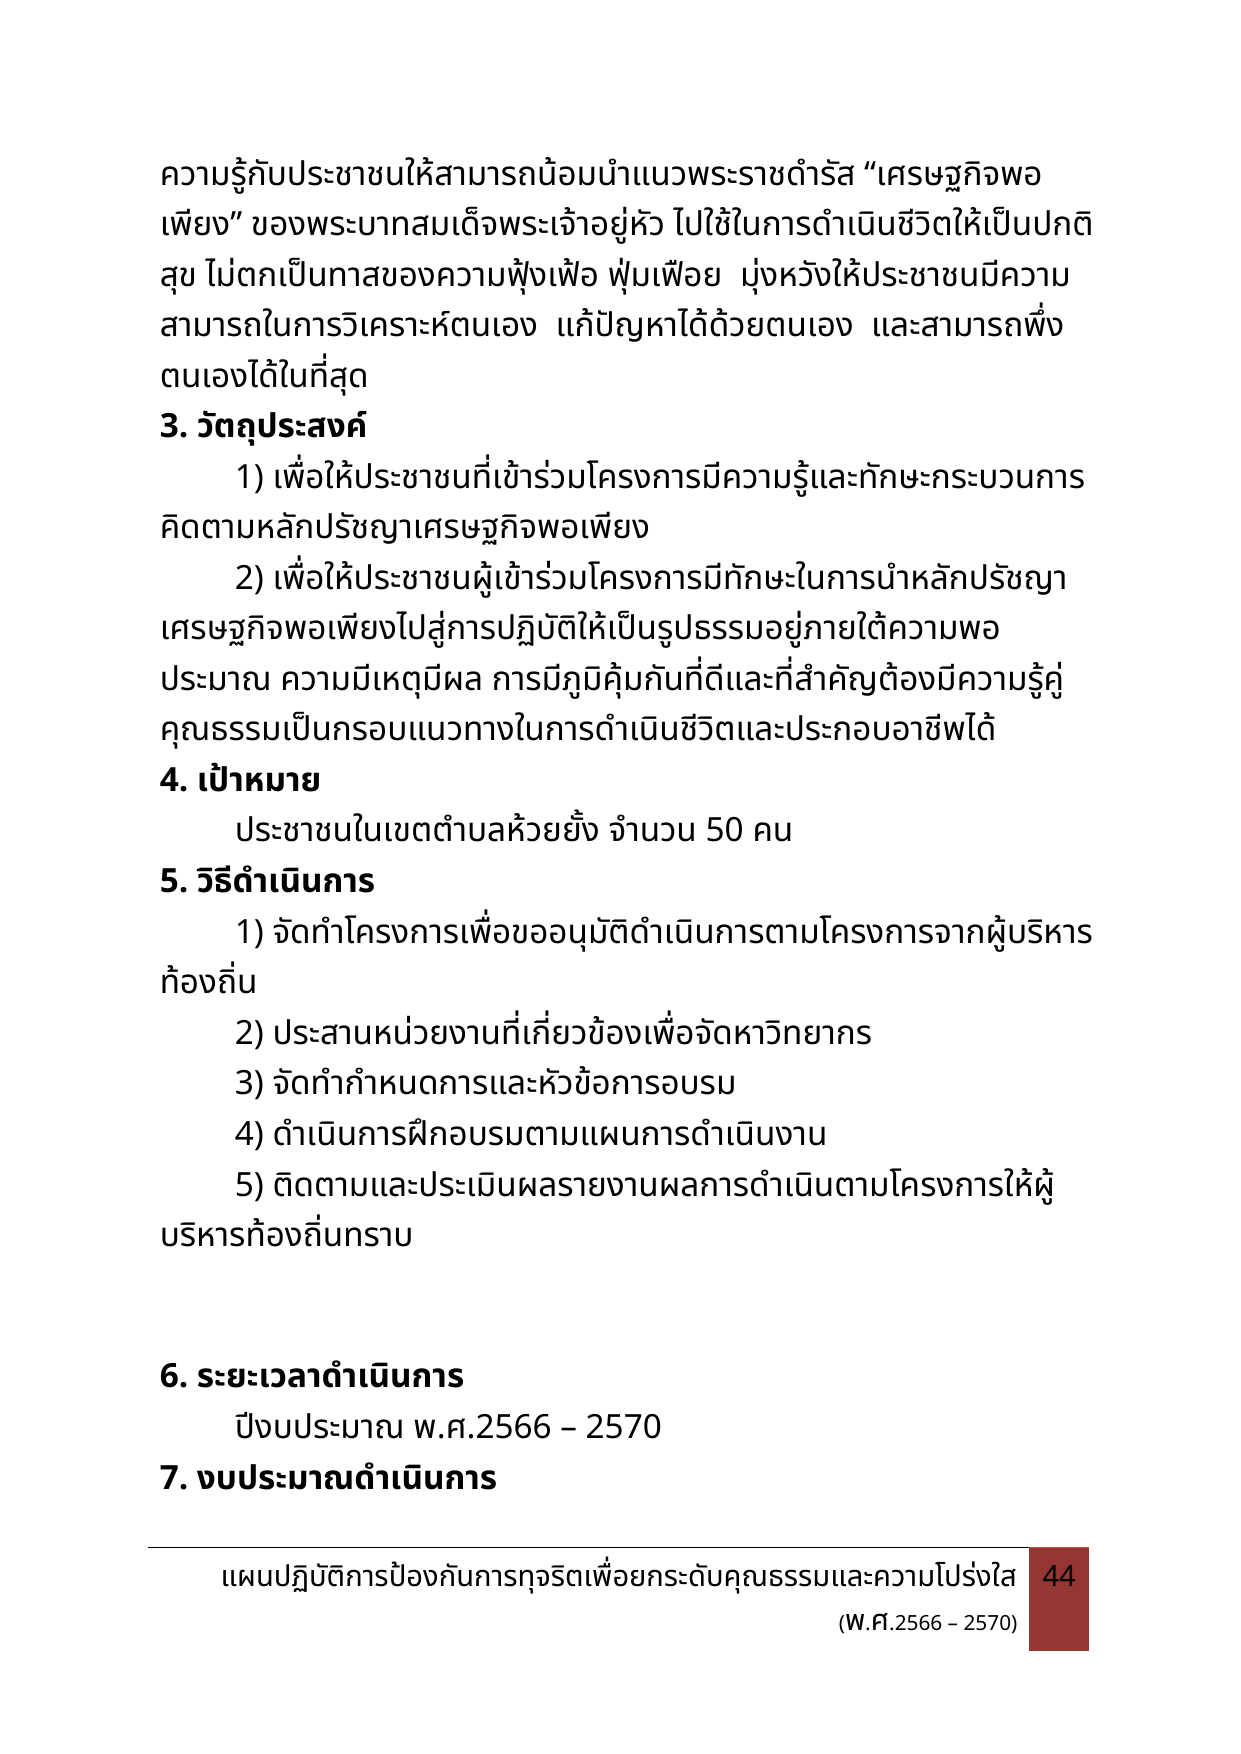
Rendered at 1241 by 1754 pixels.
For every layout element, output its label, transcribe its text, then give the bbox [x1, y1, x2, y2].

text 3) จัดทำกำหนดการและหัวข้อการอบรม [159, 1059, 1110, 1110]
text 2) เพื่อให้ประชาชนผู้เข้าร่วมโครงการมีทักษะในการนำหลักปรัชญาเศรษฐกิจพอเพียงไปสู่การปฏิบัติให้เป็นรูปธรรมอยู่ภายใต้ความพอประมาณ ความมีเหตุมีผล การมีภูมิคุ้มกันที่ดีและที่สำคัญต้องมีความรู้คู่คุณธรรมเป็นกรอบแนวทางในการดำเนินชีวิตและประกอบอาชีพได้ [159, 554, 1110, 756]
text 4) ดำเนินการฝึกอบรมตามแผนการดำเนินงาน [159, 1110, 1110, 1160]
text 3. วัตถุประสงค์ [159, 402, 1110, 453]
text ปีงบประมาณ พ.ศ.2566 – 2570 [159, 1403, 1110, 1453]
text ประชาชนในเขตตำบลห้วยยั้ง จำนวน 50 คน [159, 806, 1110, 857]
text 6. ระยะเวลาดำเนินการ [159, 1352, 1110, 1403]
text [159, 150, 1110, 402]
text 1) จัดทำโครงการเพื่อขออนุมัติดำเนินการตามโครงการจากผู้บริหารท้องถิ่น [159, 907, 1110, 1008]
text 5. วิธีดำเนินการ [159, 857, 1110, 907]
text 5) ติดตามและประเมินผลรายงานผลการดำเนินตามโครงการให้ผู้บริหารท้องถิ่นทราบ [159, 1160, 1110, 1261]
text 7. งบประมาณดำเนินการ [159, 1453, 1110, 1504]
text 1) เพื่อให้ประชาชนที่เข้าร่วมโครงการมีความรู้และทักษะกระบวนการคิดตามหลักปรัชญาเศรษฐกิจพอเพียง [159, 453, 1110, 554]
text 2) ประสานหน่วยงานที่เกี่ยวข้องเพื่อจัดหาวิทยากร [159, 1008, 1110, 1059]
text 4. เป้าหมาย [159, 756, 1110, 806]
